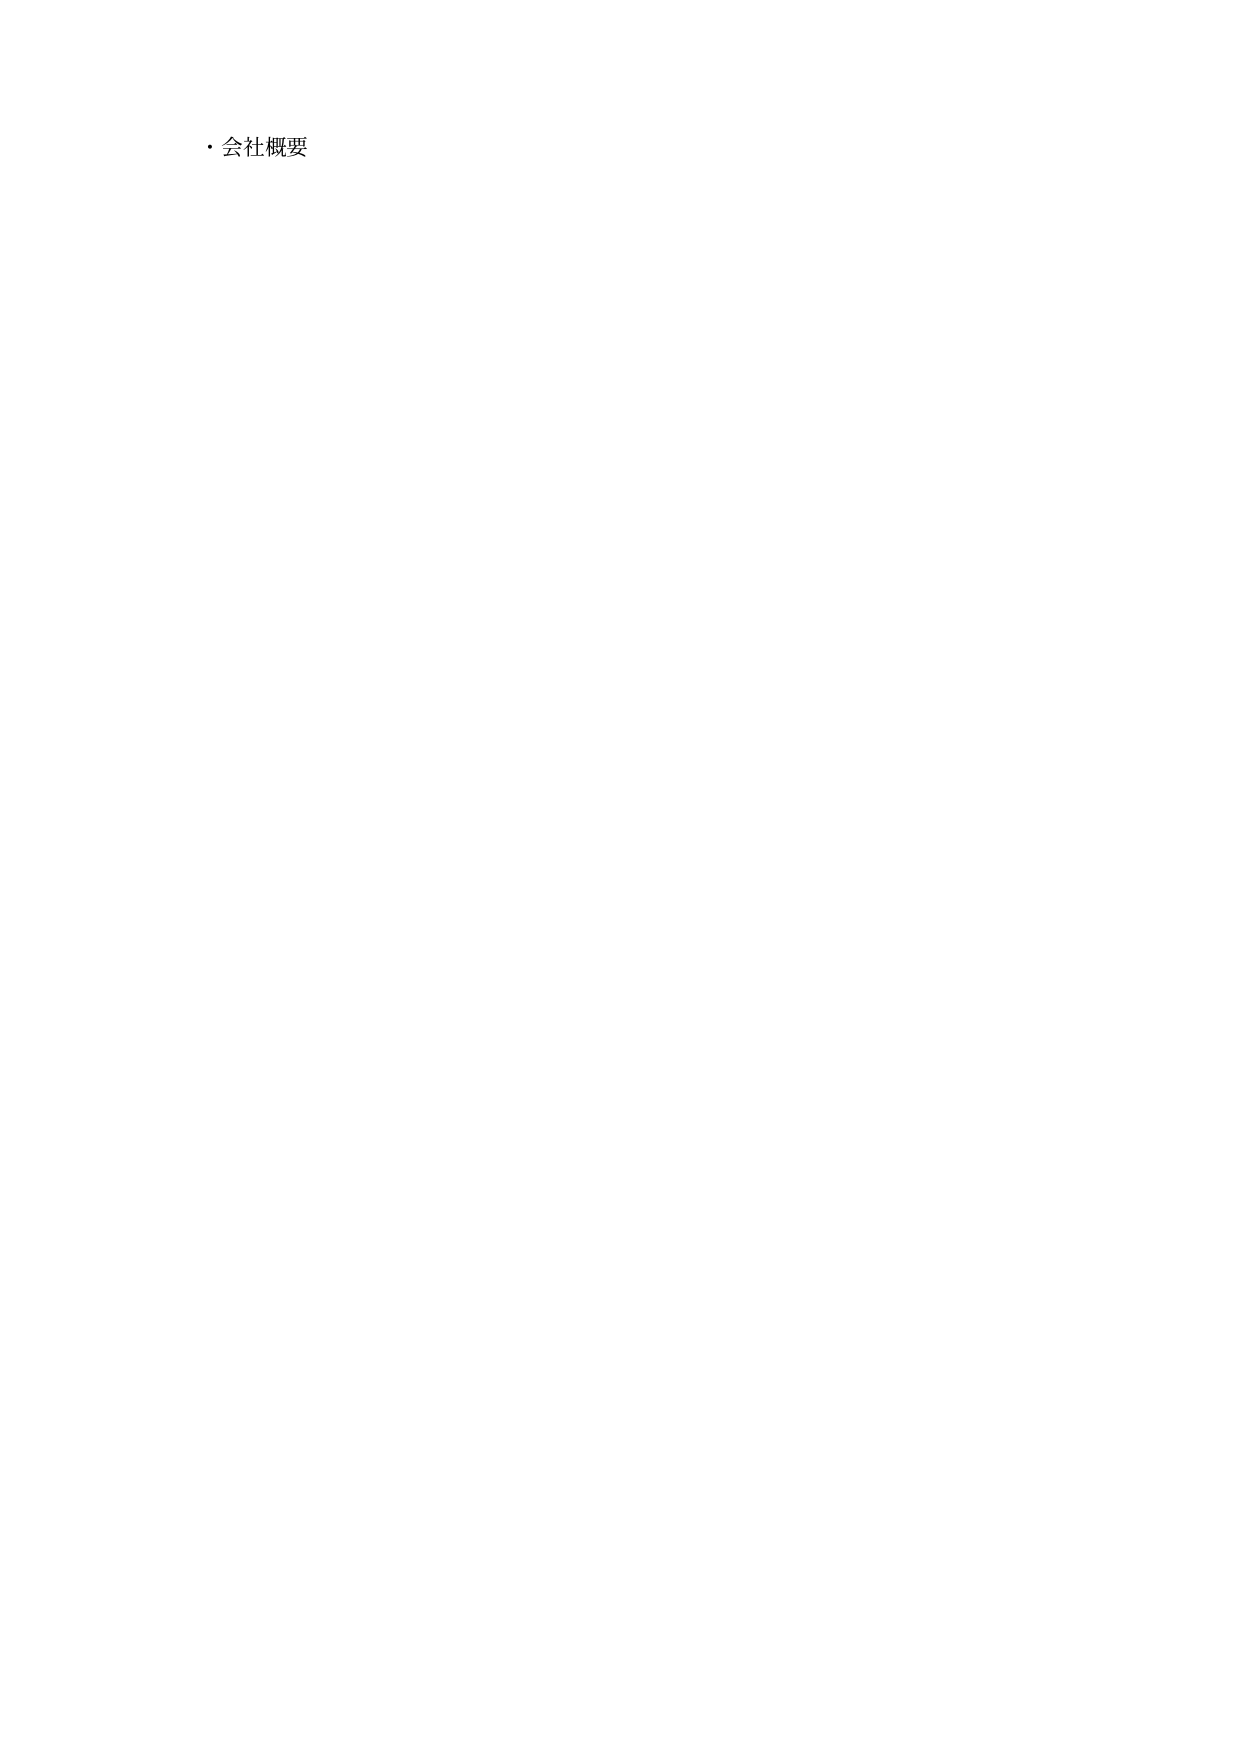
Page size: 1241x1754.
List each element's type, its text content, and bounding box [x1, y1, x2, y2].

text ・会社概要 [177, 127, 1063, 164]
